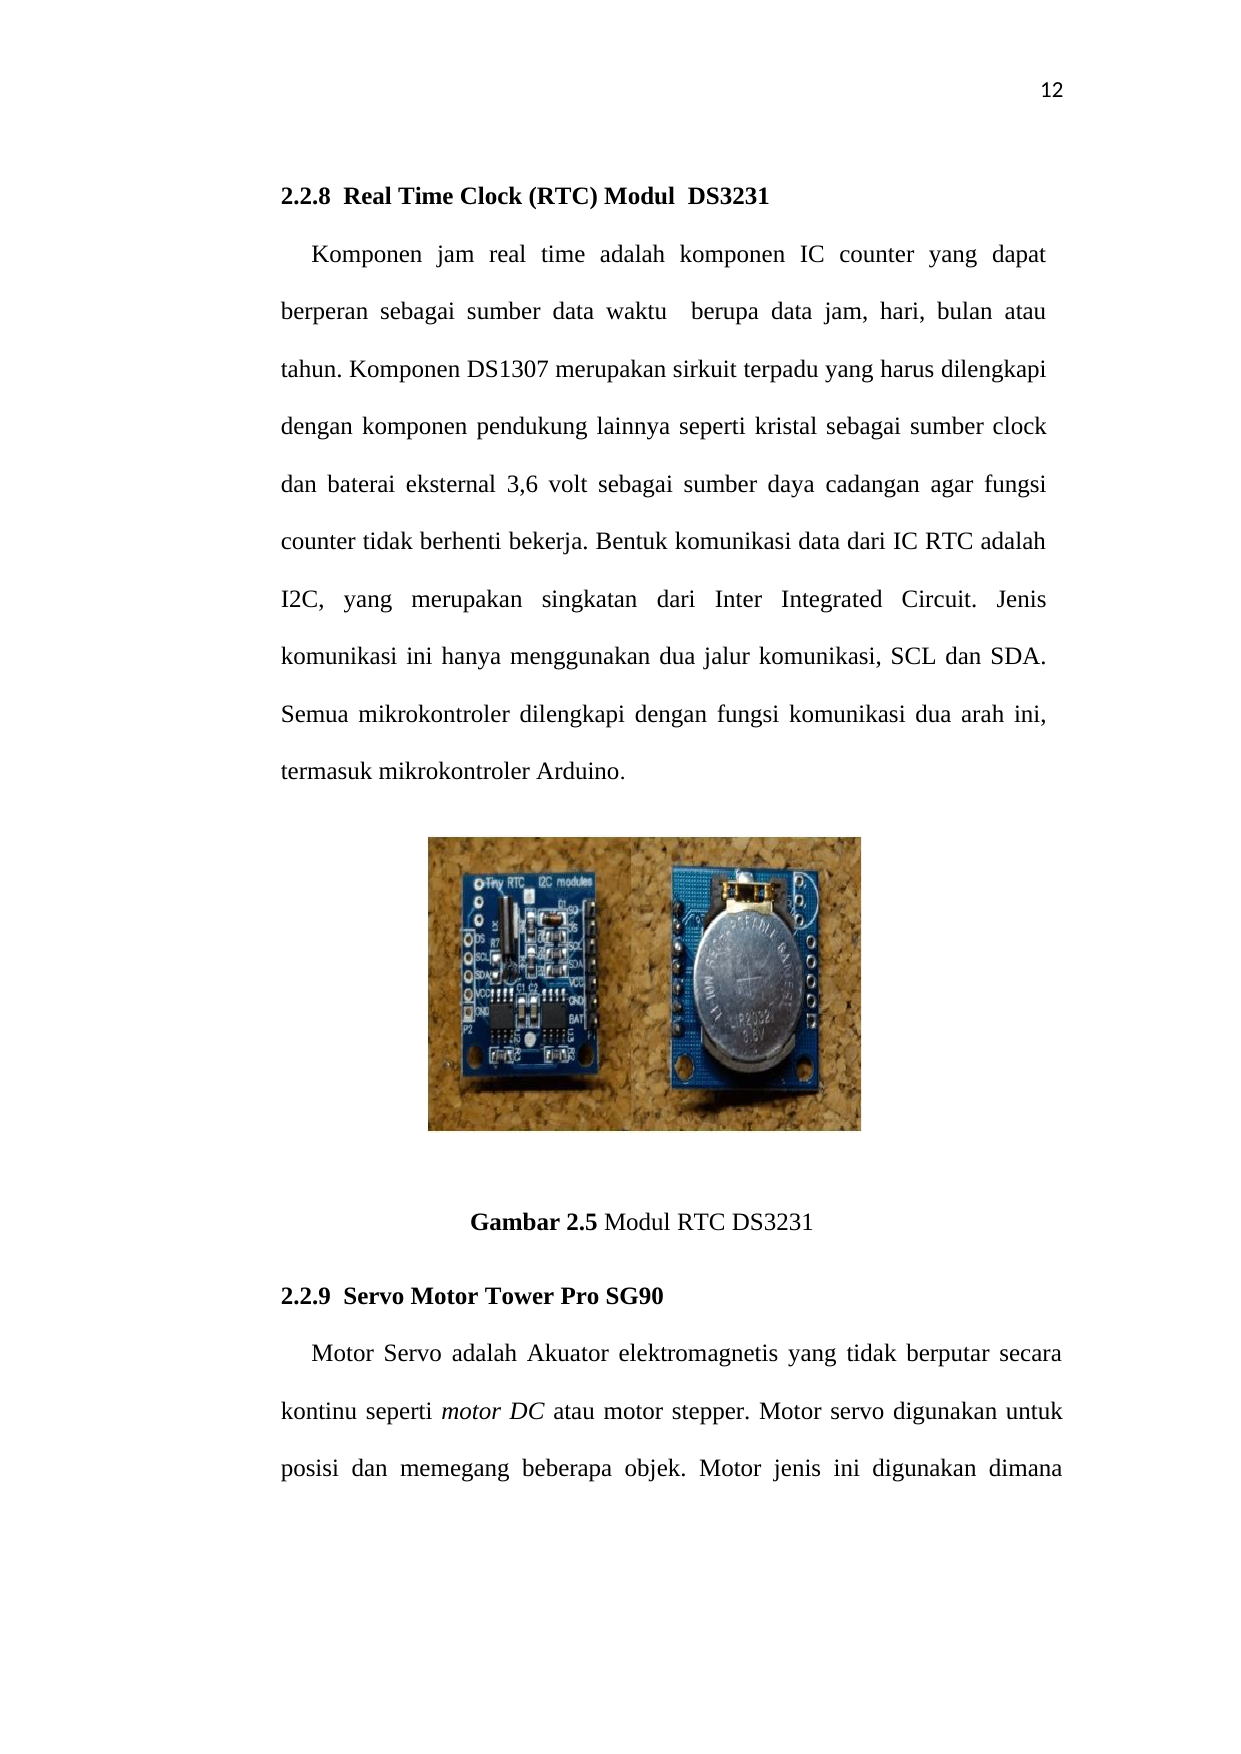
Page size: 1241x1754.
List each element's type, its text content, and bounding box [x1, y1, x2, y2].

text Gambar 2.5 Modul RTC DS3231 [236, 831, 1047, 1236]
subtitle 2.2.8 Real Time Clock (RTC) Modul DS3231 [281, 181, 1063, 210]
subtitle 2.2.9 Servo Motor Tower Pro SG90 [281, 1281, 1063, 1310]
text Komponen jam real time adalah komponen IC counter yang dapat berperan sebagai sumber data waktu berupa data jam, hari, bulan atau tahun. Komponen DS1307 merupakan sirkuit terpadu yang harus dilengkapi dengan komponen pendukung lainnya seperti kristal sebagai sumber clock dan baterai eksternal 3,6 volt sebagai sumber daya cadangan agar fungsi counter tidak berhenti bekerja. Bentuk komunikasi data dari IC RTC adalah I2C, yang merupakan singkatan dari Inter Integrated Circuit. Jenis komunikasi ini hanya menggunakan dua jalur komunikasi, SCL dan SDA. Semua mikrokontroler dilengkapi dengan fungsi komunikasi dua arah ini, termasuk mikrokontroler Arduino. [281, 239, 1047, 785]
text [281, 1338, 1063, 1482]
